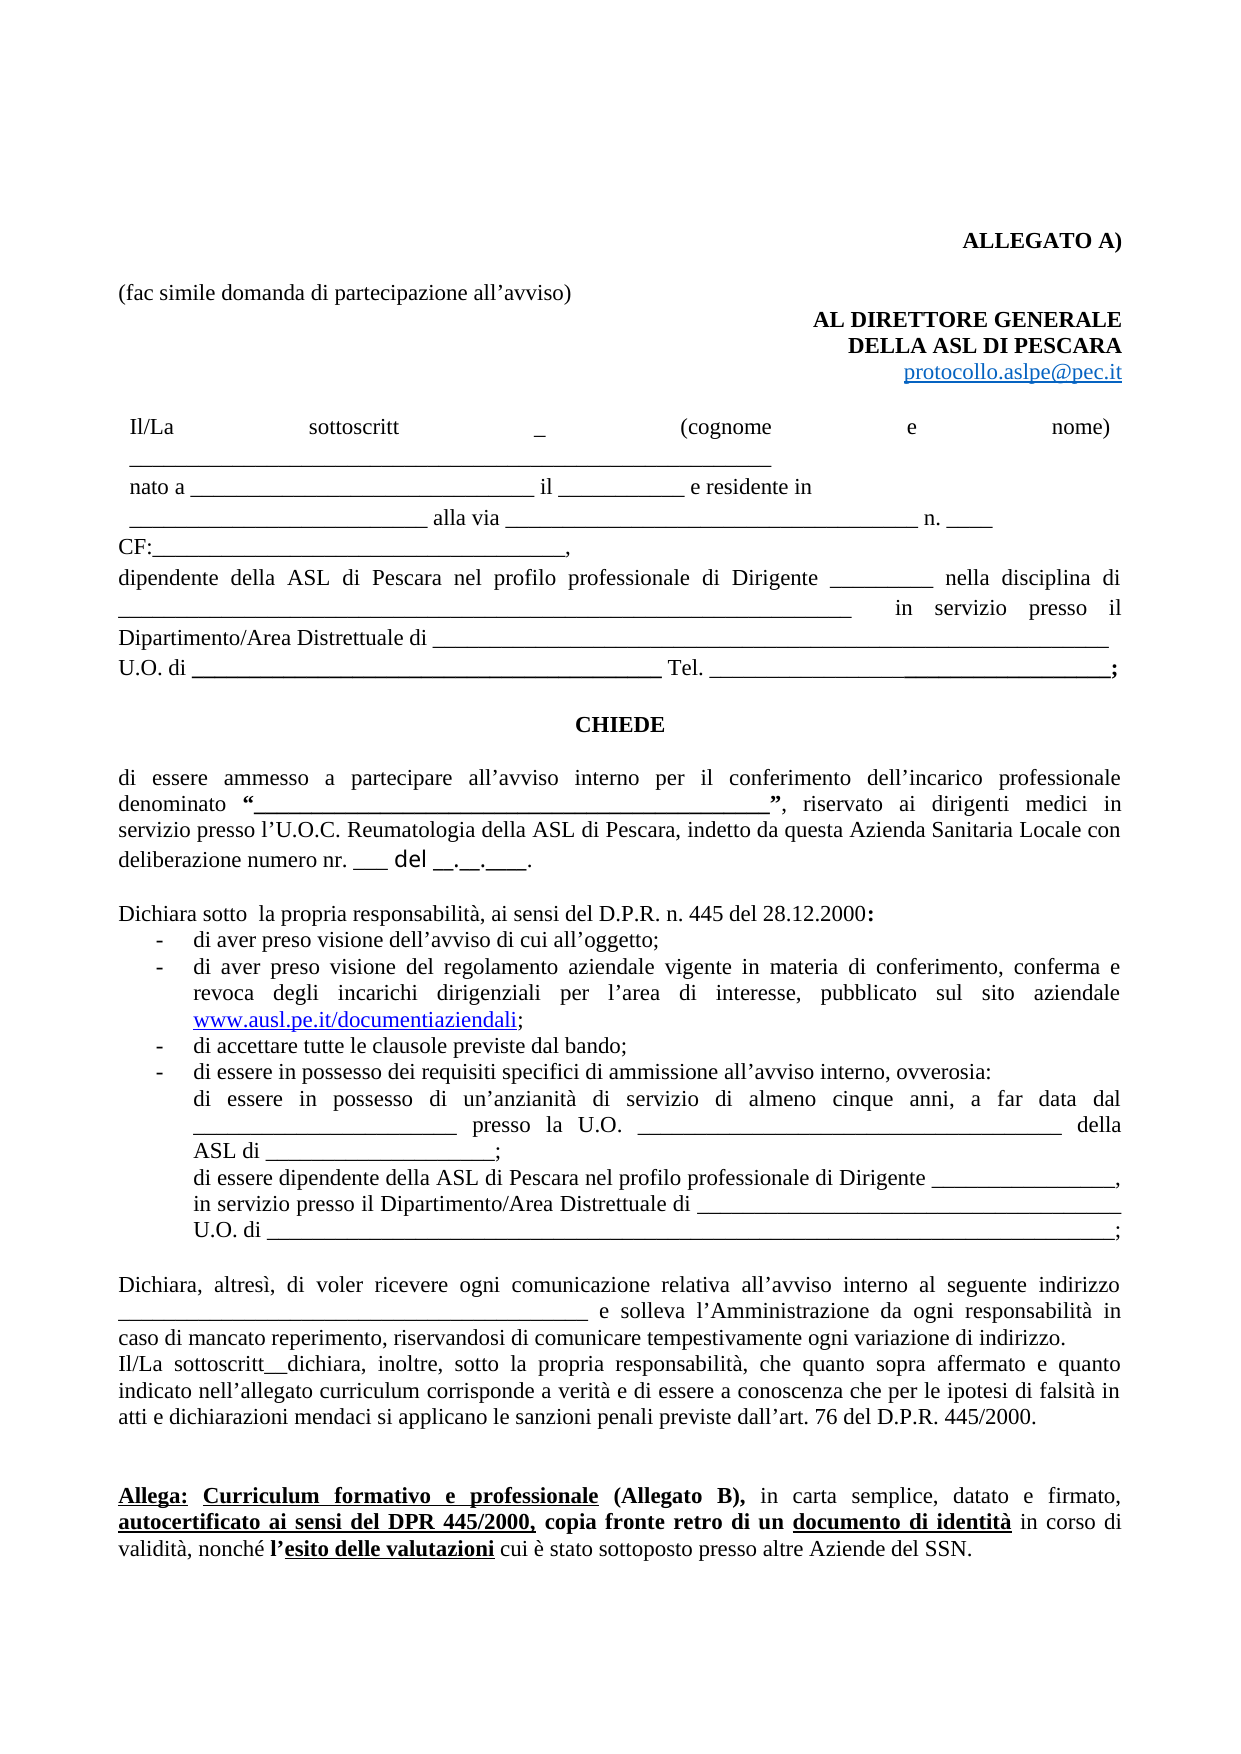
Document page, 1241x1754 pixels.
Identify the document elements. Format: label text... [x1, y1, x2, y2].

text Allega: Curriculum formativo e professionale (Allegato B), in carta semplice, datato e firmato, autocertificato ai sensi del DPR 445/2000, copia fronte retro di un documento di identità in corso di validità, nonché l’esito delle valutazioni cui è stato sottoposto presso altre Aziende del SSN. [118, 1482, 1122, 1561]
text DELLA ASL DI PESCARA [118, 332, 1122, 358]
text Dichiara, altresì, di voler ricevere ogni comunicazione relativa all’avviso interno al seguente indirizzo _________________________________________ e solleva l’Amministrazione da ogni responsabilità in caso di mancato reperimento, riservandosi di comunicare tempestivamente ogni variazione di indirizzo. [118, 1271, 1122, 1350]
list di essere dipendente della ASL di Pescara nel profilo professionale di Dirigente ________________, in servizio presso il Dipartimento/Area Distrettuale di _____________________________________ U.O. di __________________________________________________________________________; [193, 1164, 1122, 1243]
list di essere in possesso di un’anzianità di servizio di almeno cinque anni, a far data dal _______________________ presso la U.O. _____________________________________ della ASL di ____________________; [193, 1085, 1122, 1164]
text dipendente della ASL di Pescara nel profilo professionale di Dirigente _________ nella disciplina di ________________________________________________________________ in servizio presso il Dipartimento/Area Distrettuale di ___________________________________________________________ [118, 564, 1122, 650]
table_cell nato a ______________________________ il ___________ e residente in __________________________ alla via ____________________________________ n. ____ [118, 473, 1122, 533]
text Dichiara sotto la propria responsabilità, ai sensi del D.P.R. n. 445 del 28.12.2000: [118, 900, 1122, 927]
text (fac simile domanda di partecipazione all’avviso) [118, 279, 1122, 306]
text di essere ammesso a partecipare all’avviso interno per il conferimento dell’incarico professionale denominato “_____________________________________________”, riservato ai dirigenti medici in servizio presso l’U.O.C. Reumatologia della ASL di Pescara, indetto da questa Azienda Sanitaria Locale con deliberazione numero nr. ___ del __.__.____. [118, 763, 1122, 874]
list di essere in possesso dei requisiti specifici di ammissione all’avviso interno, ovverosia: [156, 1058, 1122, 1085]
text ALLEGATO A) [793, 227, 1122, 253]
list di aver preso visione del regolamento aziendale vigente in materia di conferimento, conferma e revoca degli incarichi dirigenziali per l’area di interesse, pubblicato sul sito aziendale www.ausl.pe.it/documentiaziendali; [156, 953, 1122, 1032]
table_header Il/La sottoscritt _ (cognome e nome) ________________________________________________________ [118, 413, 1122, 473]
text U.O. di _________________________________________ Tel. ___________________________________; [118, 654, 1122, 681]
list di accettare tutte le clausole previste dal bando; [156, 1032, 1122, 1058]
text CHIEDE [118, 711, 1122, 737]
text Il/La sottoscritt__dichiara, inoltre, sotto la propria responsabilità, che quanto sopra affermato e quanto indicato nell’allegato curriculum corrisponde a verità e di essere a conoscenza che per le ipotesi di falsità in atti e dichiarazioni mendaci si applicano le sanzioni penali previste dall’art. 76 del D.P.R. 445/2000. [118, 1350, 1122, 1429]
text CF:____________________________________, [118, 533, 1122, 560]
text AL DIRETTORE GENERALE [118, 306, 1122, 332]
text protocollo.aslpe@pec.it [118, 358, 1122, 385]
list di aver preso visione dell’avviso di cui all’oggetto; [156, 927, 1122, 953]
